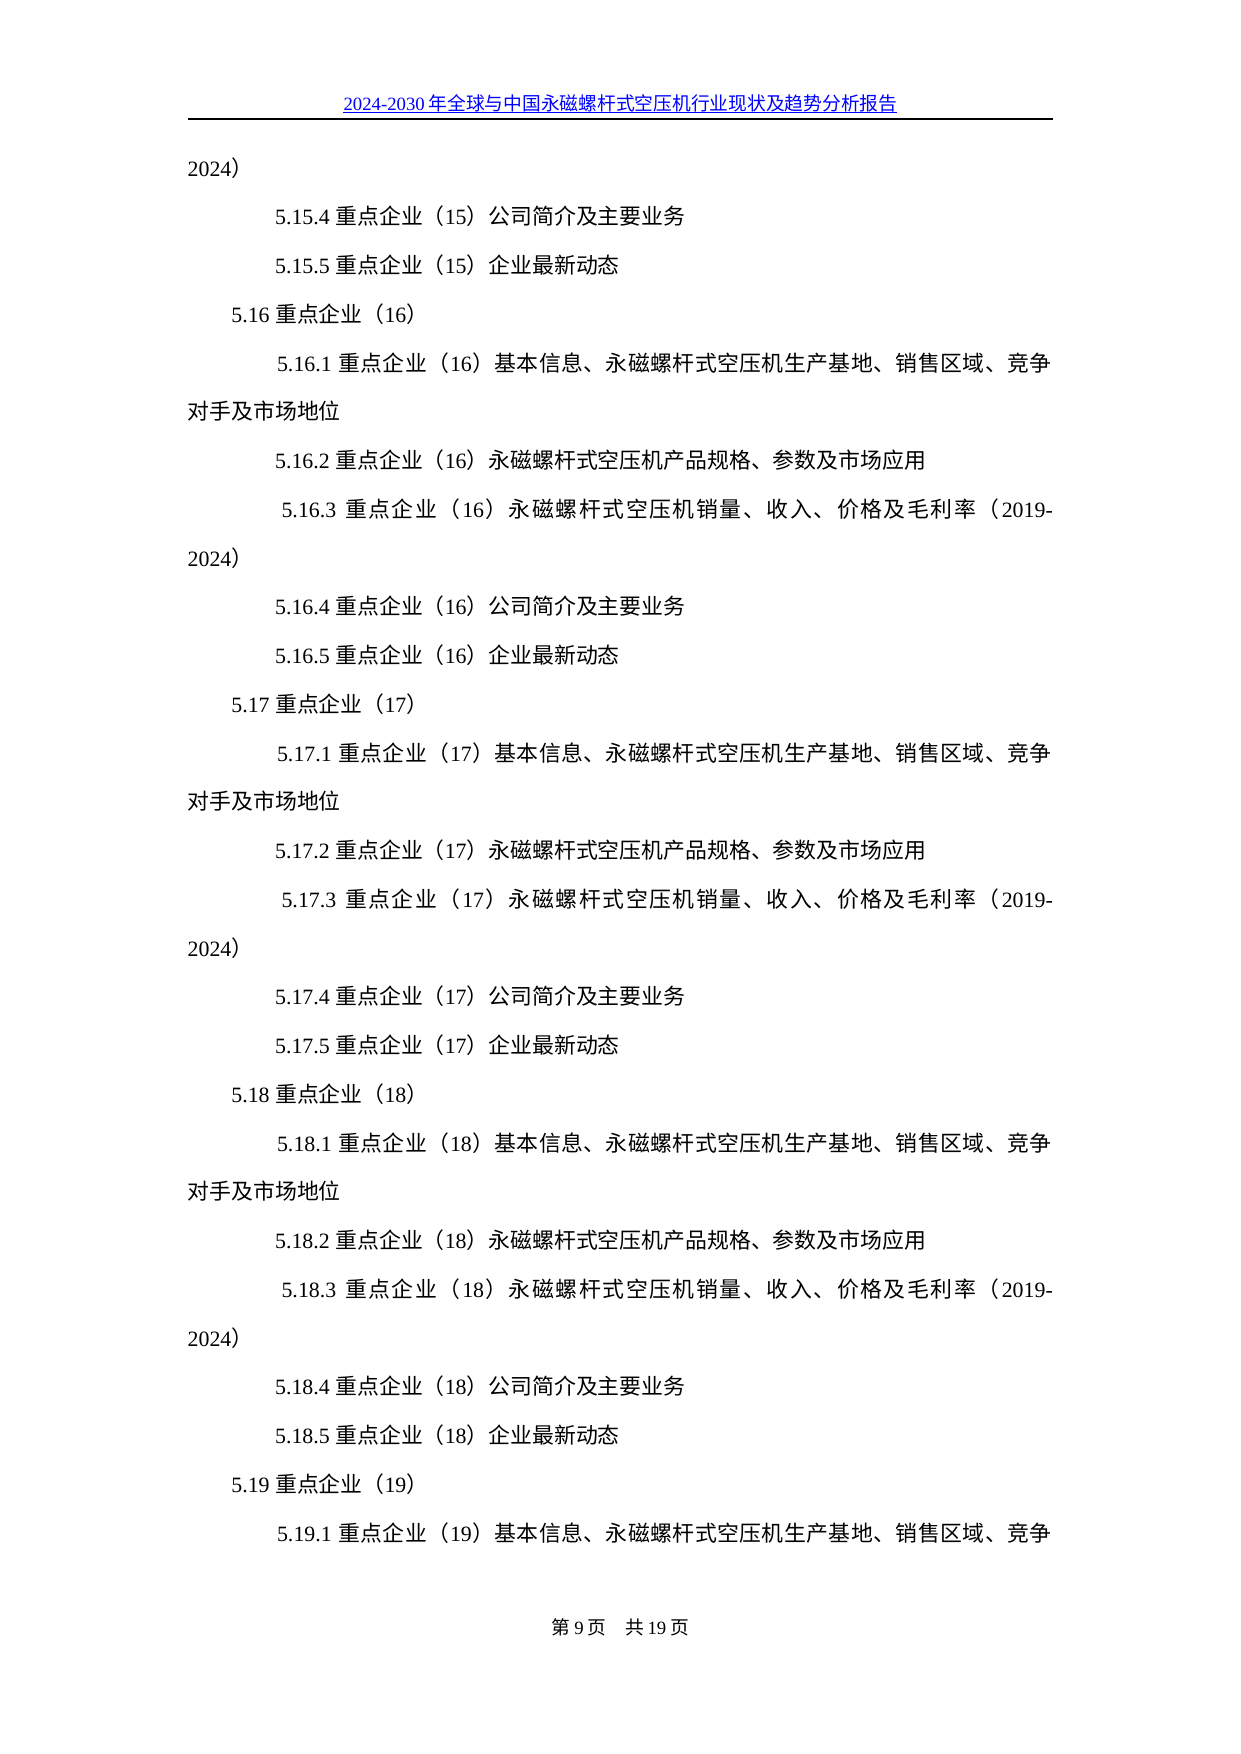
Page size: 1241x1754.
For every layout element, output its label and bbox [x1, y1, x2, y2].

text [187, 150, 1053, 1548]
